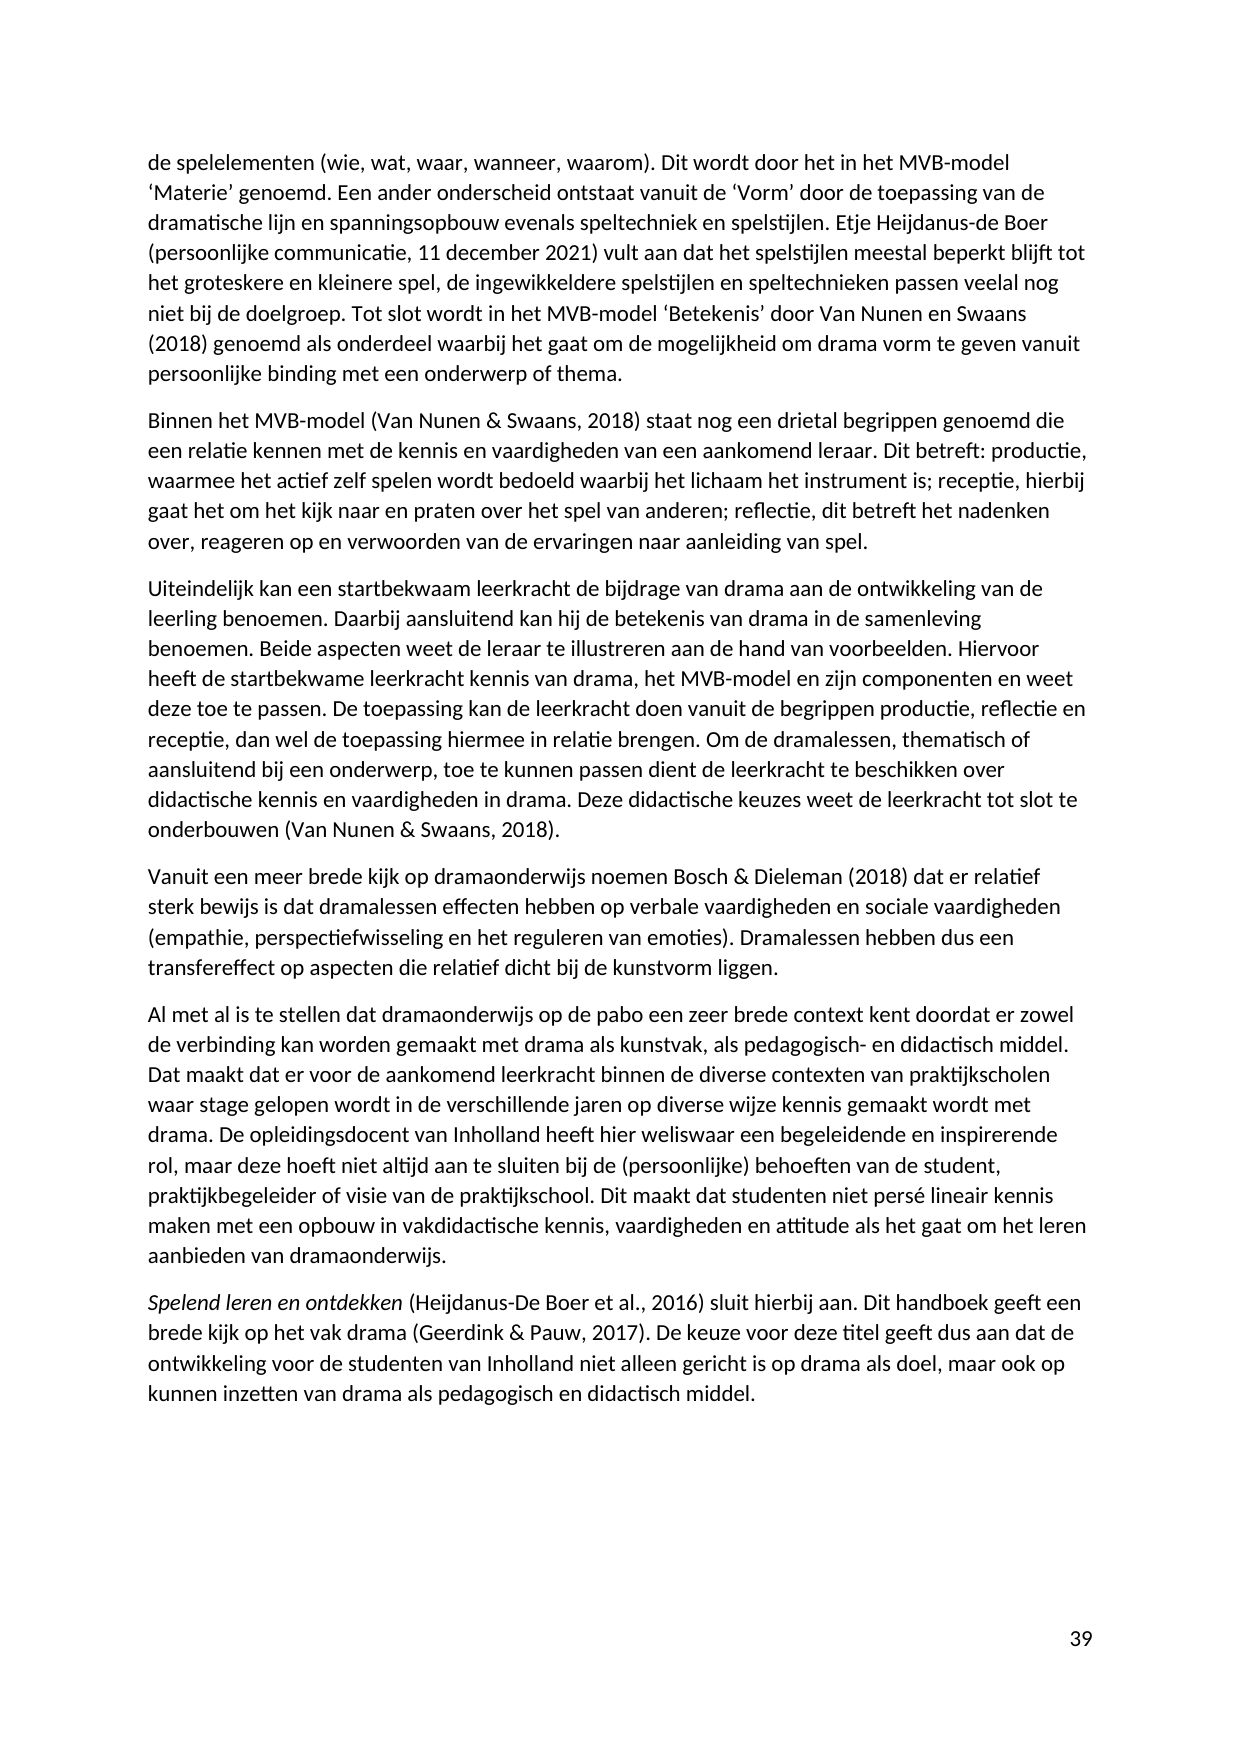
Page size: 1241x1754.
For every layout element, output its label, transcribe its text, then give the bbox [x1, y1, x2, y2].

text Vanuit een meer brede kijk op dramaonderwijs noemen Bosch & Dieleman (2018) dat er relatief sterk bewijs is dat dramalessen effecten hebben op verbale vaardigheden en sociale vaardigheden (empathie, perspectiefwisseling en het reguleren van emoties). Dramalessen hebben dus een transfereffect op aspecten die relatief dicht bij de kunstvorm liggen. [148, 862, 1092, 981]
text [148, 148, 1092, 387]
text Binnen het MVB-model (Van Nunen & Swaans, 2018) staat nog een drietal begrippen genoemd die een relatie kennen met de kennis en vaardigheden van een aankomend leraar. Dit betreft: productie, waarmee het actief zelf spelen wordt bedoeld waarbij het lichaam het instrument is; receptie, hierbij gaat het om het kijk naar en praten over het spel van anderen; reflectie, dit betreft het nadenken over, reageren op en verwoorden van de ervaringen naar aanleiding van spel. [148, 406, 1092, 555]
text Al met al is te stellen dat dramaonderwijs op de pabo een zeer brede context kent doordat er zowel de verbinding kan worden gemaakt met drama als kunstvak, als pedagogisch- en didactisch middel. Dat maakt dat er voor de aankomend leerkracht binnen de diverse contexten van praktijkscholen waar stage gelopen wordt in de verschillende jaren op diverse wijze kennis gemaakt wordt met drama. De opleidingsdocent van Inholland heeft hier weliswaar een begeleidende en inspirerende rol, maar deze hoeft niet altijd aan te sluiten bij de (persoonlijke) behoeften van de student, praktijkbegeleider of visie van de praktijkschool. Dit maakt dat studenten niet persé lineair kennis maken met een opbouw in vakdidactische kennis, vaardigheden en attitude als het gaat om het leren aanbieden van dramaonderwijs. [148, 1000, 1092, 1269]
text Uiteindelijk kan een startbekwaam leerkracht de bijdrage van drama aan de ontwikkeling van de leerling benoemen. Daarbij aansluitend kan hij de betekenis van drama in de samenleving benoemen. Beide aspecten weet de leraar te illustreren aan de hand van voorbeelden. Hiervoor heeft de startbekwame leerkracht kennis van drama, het MVB-model en zijn componenten en weet deze toe te passen. De toepassing kan de leerkracht doen vanuit de begrippen productie, reflectie en receptie, dan wel de toepassing hiermee in relatie brengen. Om de dramalessen, thematisch of aansluitend bij een onderwerp, toe te kunnen passen dient de leerkracht te beschikken over didactische kennis en vaardigheden in drama. Deze didactische keuzes weet de leerkracht tot slot te onderbouwen (Van Nunen & Swaans, 2018). [148, 574, 1092, 843]
text Spelend leren en ontdekken (Heijdanus-De Boer et al., 2016) sluit hierbij aan. Dit handboek geeft een brede kijk op het vak drama (Geerdink & Pauw, 2017). De keuze voor deze titel geeft dus aan dat de ontwikkeling voor de studenten van Inholland niet alleen gericht is op drama als doel, maar ook op kunnen inzetten van drama als pedagogisch en didactisch middel. [148, 1288, 1092, 1407]
